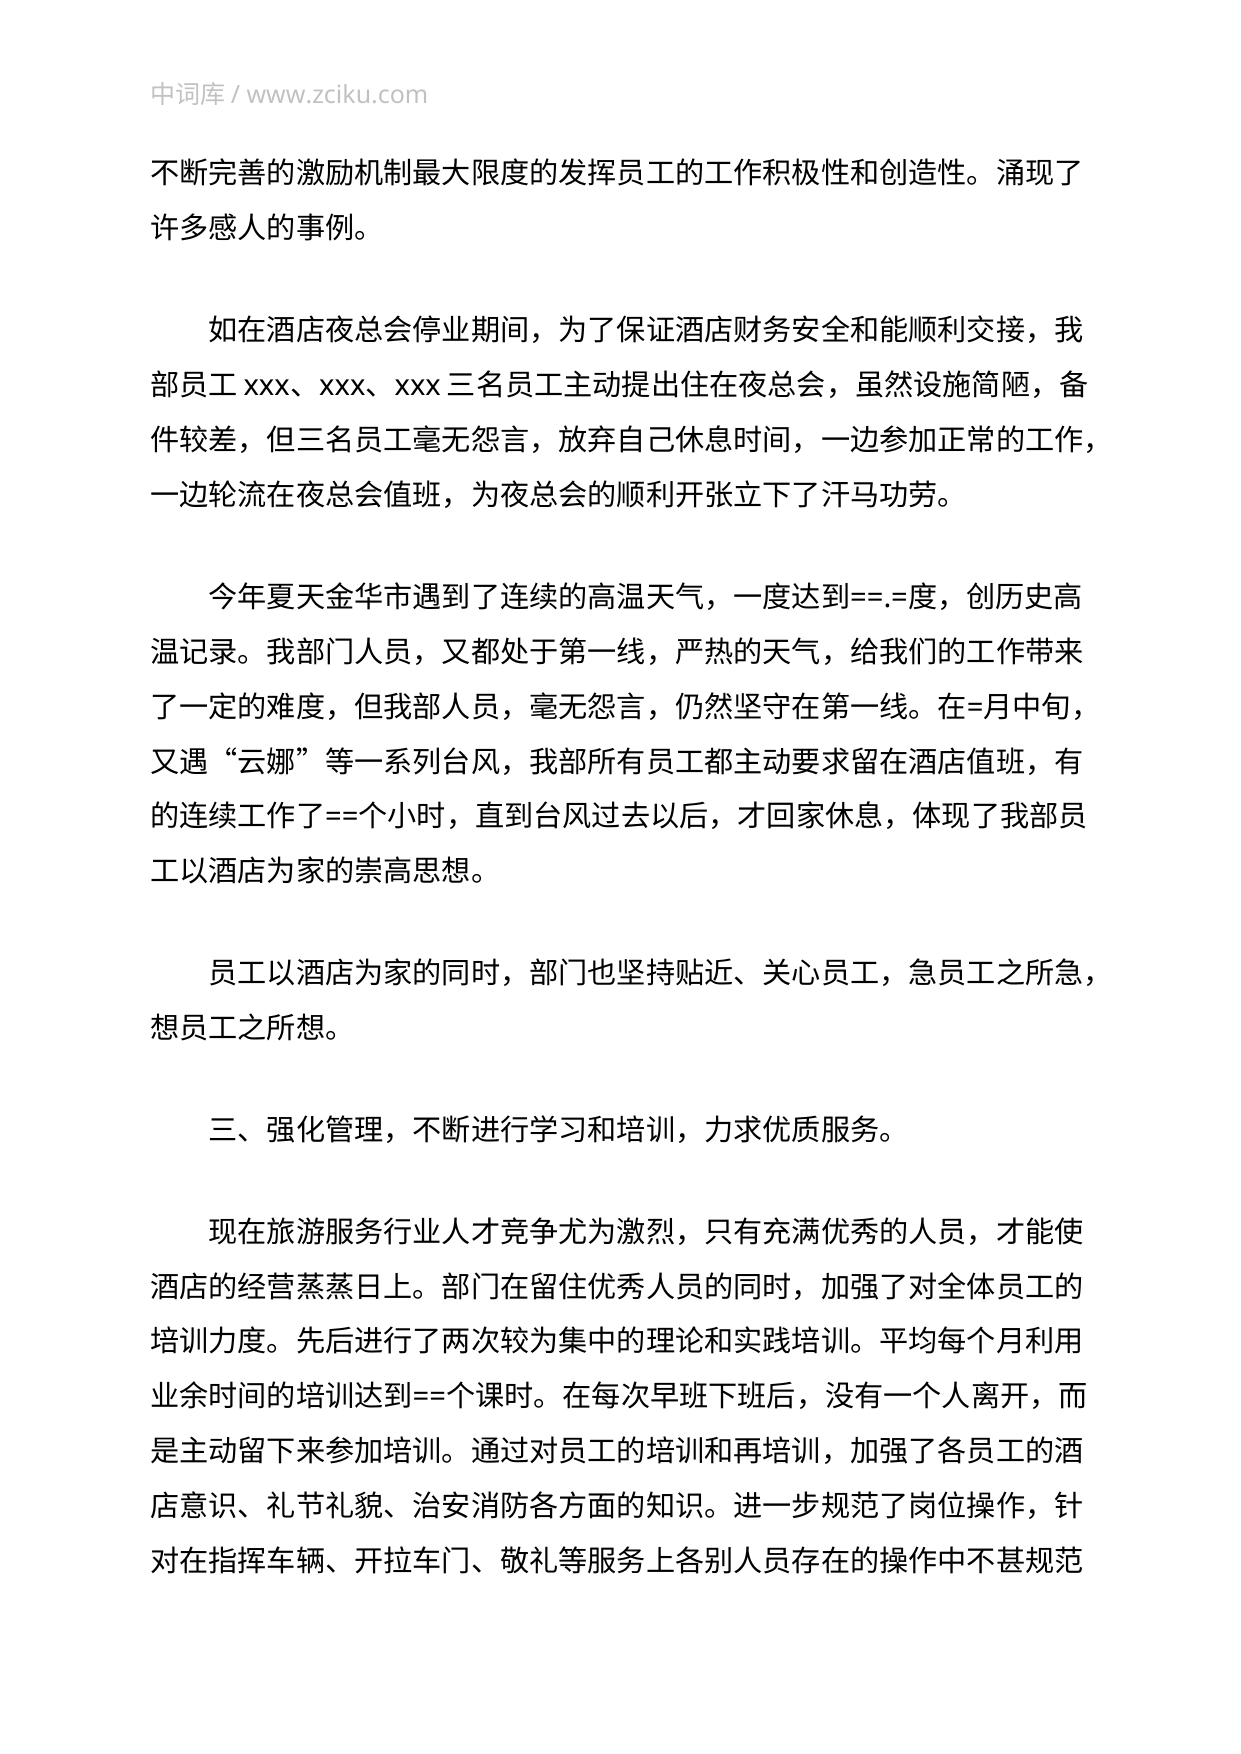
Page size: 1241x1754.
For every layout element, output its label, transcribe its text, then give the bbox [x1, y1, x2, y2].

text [150, 150, 1090, 247]
text 今年夏天金华市遇到了连续的高温天气，一度达到==.=度，创历史高温记录。我部门人员，又都处于第一线，严热的天气，给我们的工作带来了一定的难度，但我部人员，毫无怨言，仍然坚守在第一线。在=月中旬，又遇“云娜”等一系列台风，我部所有员工都主动要求留在酒店值班，有的连续工作了==个小时，直到台风过去以后，才回家休息，体现了我部员工以酒店为家的崇高思想。 [150, 573, 1090, 890]
text 三、强化管理，不断进行学习和培训，力求优质服务。 [150, 1106, 1090, 1149]
text 员工以酒店为家的同时，部门也坚持贴近、关心员工，急员工之所急，想员工之所想。 [150, 950, 1090, 1047]
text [150, 1208, 1090, 1580]
text 如在酒店夜总会停业期间，为了保证酒店财务安全和能顺利交接，我部员工xxx、xxx、xxx三名员工主动提出住在夜总会，虽然设施简陋，备件较差，但三名员工毫无怨言，放弃自己休息时间，一边参加正常的工作，一边轮流在夜总会值班，为夜总会的顺利开张立下了汗马功劳。 [150, 307, 1090, 514]
